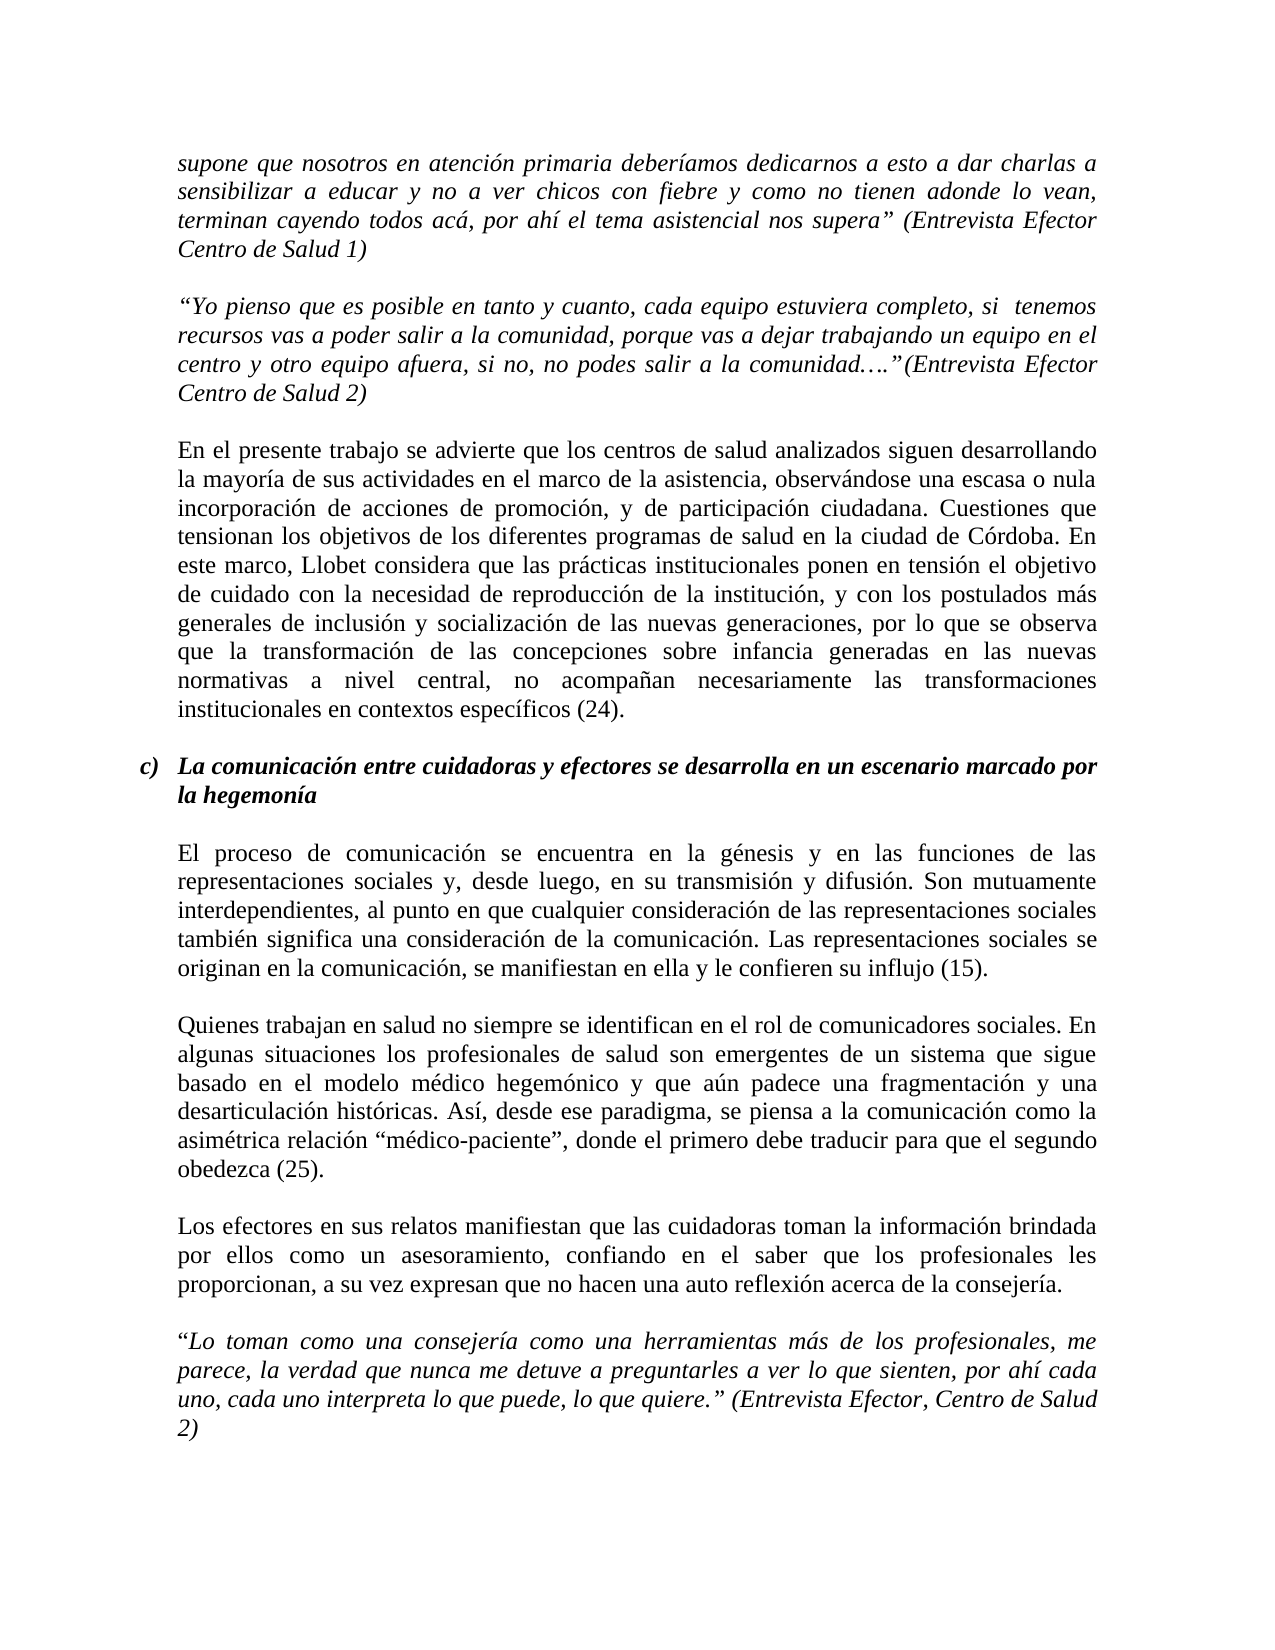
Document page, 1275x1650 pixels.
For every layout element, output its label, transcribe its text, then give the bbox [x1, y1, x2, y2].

text En el presente trabajo se advierte que los centros de salud analizados siguen desarrollando la mayoría de sus actividades en el marco de la asistencia, observándose una escasa o nula incorporación de acciones de promoción, y de participación ciudadana. Cuestiones que tensionan los objetivos de los diferentes programas de salud en la ciudad de Córdoba. En este marco, Llobet considera que las prácticas institucionales ponen en tensión el objetivo de cuidado con la necesidad de reproducción de la institución, y con los postulados más generales de inclusión y socialización de las nuevas generaciones, por lo que se observa que la transformación de las concepciones sobre infancia generadas en las nuevas normativas a nivel central, no acompañan necesariamente las transformaciones institucionales en contextos específicos (24). [177, 435, 1098, 723]
text El proceso de comunicación se encuentra en la génesis y en las funciones de las representaciones sociales y, desde luego, en su transmisión y difusión. Son mutuamente interdependientes, al punto en que cualquier consideración de las representaciones sociales también significa una consideración de la comunicación. Las representaciones sociales se originan en la comunicación, se manifiestan en ella y le confieren su influjo (15). [177, 838, 1098, 981]
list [177, 148, 1098, 263]
list “Lo toman como una consejería como una herramientas más de los profesionales, me parece, la verdad que nunca me detuve a preguntarles a ver lo que sienten, por ahí cada uno, cada uno interpreta lo que puede, lo que quiere.” (Entrevista Efector, Centro de Salud 2) [177, 1326, 1098, 1441]
text “Yo pienso que es posible en tanto y cuanto, cada equipo estuviera completo, si tenemos recursos vas a poder salir a la comunidad, porque vas a dejar trabajando un equipo en el centro y otro equipo afuera, si no, no podes salir a la comunidad….”(Entrevista Efector Centro de Salud 2) [177, 291, 1098, 406]
text Quienes trabajan en salud no siempre se identifican en el rol de comunicadores sociales. En algunas situaciones los profesionales de salud son emergentes de un sistema que sigue basado en el modelo médico hegemónico y que aún padece una fragmentación y una desarticulación históricas. Así, desde ese paradigma, se piensa a la comunicación como la asimétrica relación “médico-paciente”, donde el primero debe traducir para que el segundo obedezca (25). [177, 1010, 1098, 1183]
text Los efectores en sus relatos manifiestan que las cuidadoras toman la información brindada por ellos como un asesoramiento, confiando en el saber que los profesionales les proporcionan, a su vez expresan que no hacen una auto reflexión acerca de la consejería. [177, 1211, 1098, 1298]
list La comunicación entre cuidadoras y efectores se desarrolla en un escenario marcado por la hegemonía [140, 751, 1098, 809]
